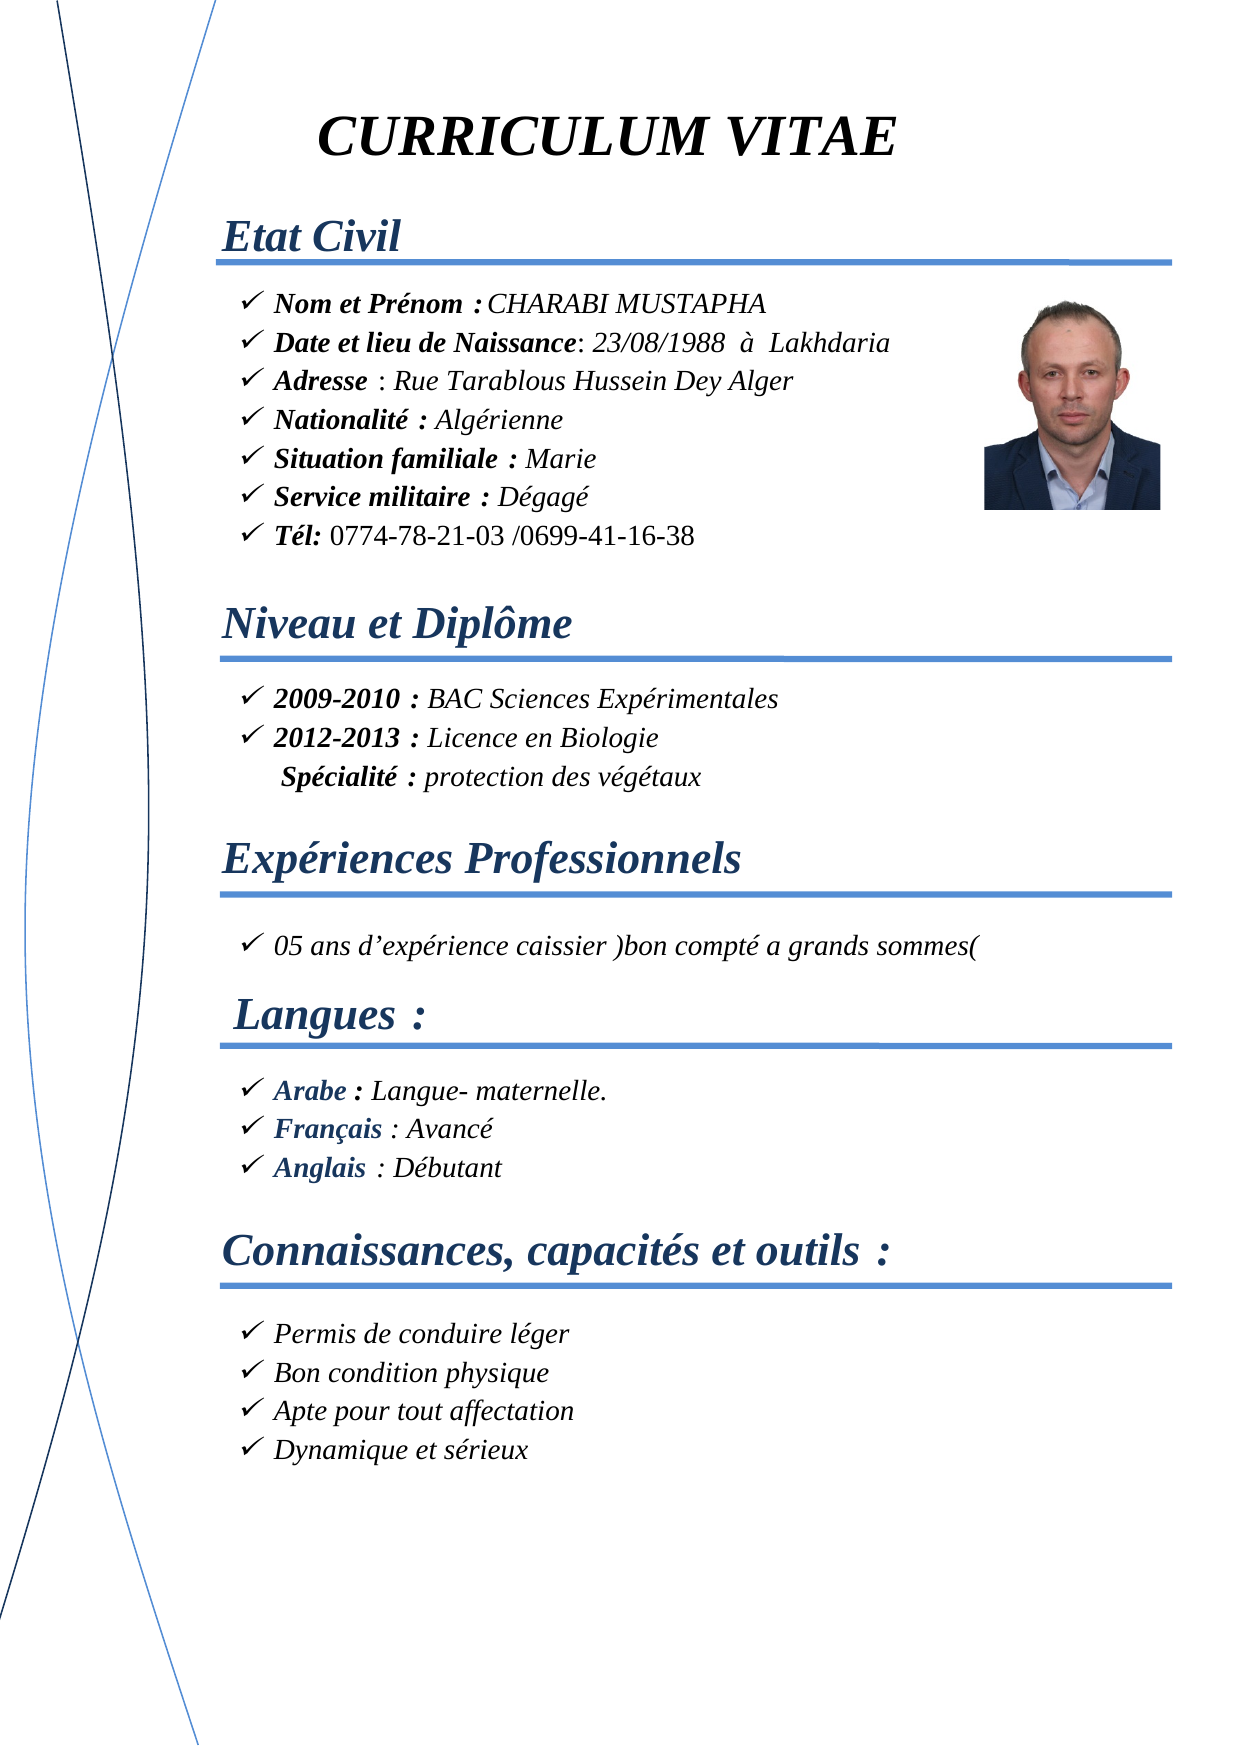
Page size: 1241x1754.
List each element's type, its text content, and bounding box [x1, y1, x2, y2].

list Nationalité : Algérienne [236, 402, 984, 436]
list Bon condition physique [236, 1355, 1137, 1388]
list Service militaire : Dégagé [236, 479, 1137, 513]
list Arabe : Langue- maternelle. [236, 1073, 1137, 1106]
list Situation familiale : Marie [236, 441, 984, 474]
list Apte pour tout affectation [236, 1393, 1137, 1427]
picture [984, 284, 1161, 510]
list 2009-2010 : BAC Sciences Expérimentales [236, 682, 1137, 715]
list Connaissances, capacités et outils : [222, 1222, 1137, 1275]
list Permis de conduire léger [236, 1316, 1137, 1350]
list Date et lieu de Naissance: 23/08/1988 à Lakhdaria [236, 325, 984, 358]
list Niveau et Diplôme [222, 595, 1137, 648]
list Langues : [222, 986, 1137, 1039]
list Français : Avancé [236, 1111, 1137, 1145]
list Tél: 0774-78-21-03 /0699-41-16-38 [236, 518, 1137, 552]
list Dynamique et sérieux [236, 1432, 1137, 1466]
list Anglais : Débutant [236, 1150, 1137, 1184]
list Expériences Professionnels [222, 831, 1137, 884]
list Adresse : Rue Tarablous Hussein Dey Alger [236, 363, 984, 397]
list 05 ans d’expérience caissier )bon compté a grands sommes( [236, 928, 1137, 961]
list 2012-2013 : Licence en Biologie [236, 720, 1137, 754]
list Nom et Prénom : CHARABI MUSTAPHA [236, 286, 984, 320]
list Spécialité : protection des végétaux [281, 759, 1137, 792]
list Etat Civil [222, 208, 1137, 259]
